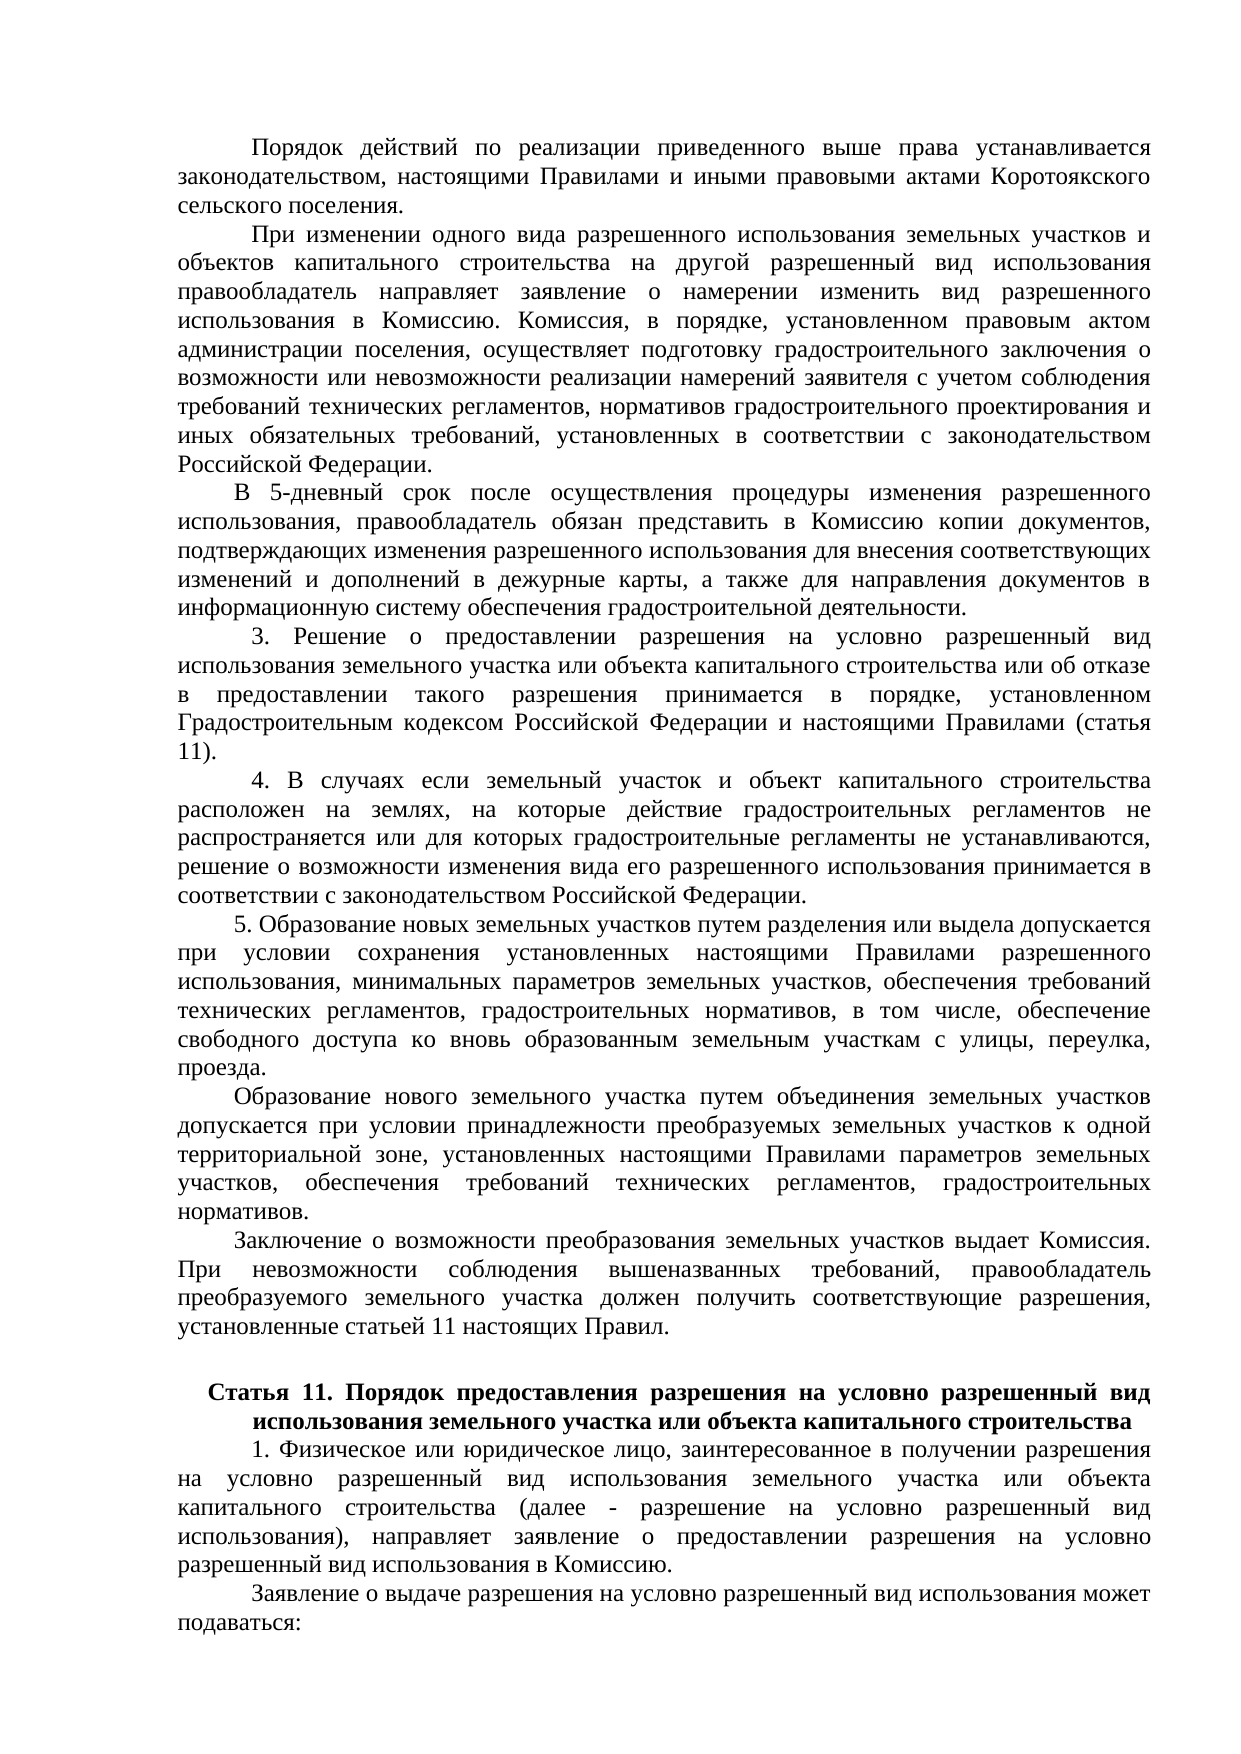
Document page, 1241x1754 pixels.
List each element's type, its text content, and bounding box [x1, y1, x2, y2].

text 1. Физическое или юридическое лицо, заинтересованное в получении разрешения на условно разрешенный вид использования земельного участка или объекта капитального строительства (далее - разрешение на условно разрешенный вид использования), направляет заявление о предоставлении разрешения на условно разрешенный вид использования в Комиссию. [177, 1434, 1152, 1578]
text Заявление о выдаче разрешения на условно разрешенный вид использования может подаваться: [177, 1578, 1152, 1636]
text В 5-дневный срок после осуществления процедуры изменения разрешенного использования, правообладатель обязан представить в Комиссию копии документов, подтверждающих изменения разрешенного использования для внесения соответствующих изменений и дополнений в дежурные карты, а также для направления документов в информационную систему обеспечения градостроительной деятельности. [177, 477, 1152, 621]
text Заключение о возможности преобразования земельных участков выдает Комиссия. При невозможности соблюдения вышеназванных требований, правообладатель преобразуемого земельного участка должен получить соответствующие разрешения, установленные статьей 11 настоящих Правил. [177, 1225, 1152, 1340]
subtitle Статья 11. Порядок предоставления разрешения на условно разрешенный вид использования земельного участка или объекта капитального строительства [207, 1377, 1152, 1434]
text 4. В случаях если земельный участок и объект капитального строительства расположен на землях, на которые действие градостроительных регламентов не распространяется или для которых градостроительные регламенты не устанавливаются, решение о возможности изменения вида его разрешенного использования принимается в соответствии с законодательством Российской Федерации. [177, 765, 1152, 909]
text Образование нового земельного участка путем объединения земельных участков допускается при условии принадлежности преобразуемых земельных участков к одной территориальной зоне, установленных настоящими Правилами параметров земельных участков, обеспечения требований технических регламентов, градостроительных нормативов. [177, 1081, 1152, 1225]
text 3. Решение о предоставлении разрешения на условно разрешенный вид использования земельного участка или объекта капитального строительства или об отказе в предоставлении такого разрешения принимается в порядке, установленном Градостроительным кодексом Российской Федерации и настоящими Правилами (статья 11). [177, 621, 1152, 765]
text При изменении одного вида разрешенного использования земельных участков и объектов капитального строительства на другой разрешенный вид использования правообладатель направляет заявление о намерении изменить вид разрешенного использования в Комиссию. Комиссия, в порядке, установленном правовым актом администрации поселения, осуществляет подготовку градостроительного заключения о возможности или невозможности реализации намерений заявителя с учетом соблюдения требований технических регламентов, нормативов градостроительного проектирования и иных обязательных требований, установленных в соответствии с законодательством Российской Федерации. [177, 219, 1152, 477]
text 5. Образование новых земельных участков путем разделения или выдела допускается при условии сохранения установленных настоящими Правилами разрешенного использования, минимальных параметров земельных участков, обеспечения требований технических регламентов, градостроительных нормативов, в том числе, обеспечение свободного доступа ко вновь образованным земельным участкам с улицы, переулка, проезда. [177, 909, 1152, 1081]
text Порядок действий по реализации приведенного выше права устанавливается законодательством, настоящими Правилами и иными правовыми актами Коротоякского сельского поселения. [177, 132, 1152, 219]
